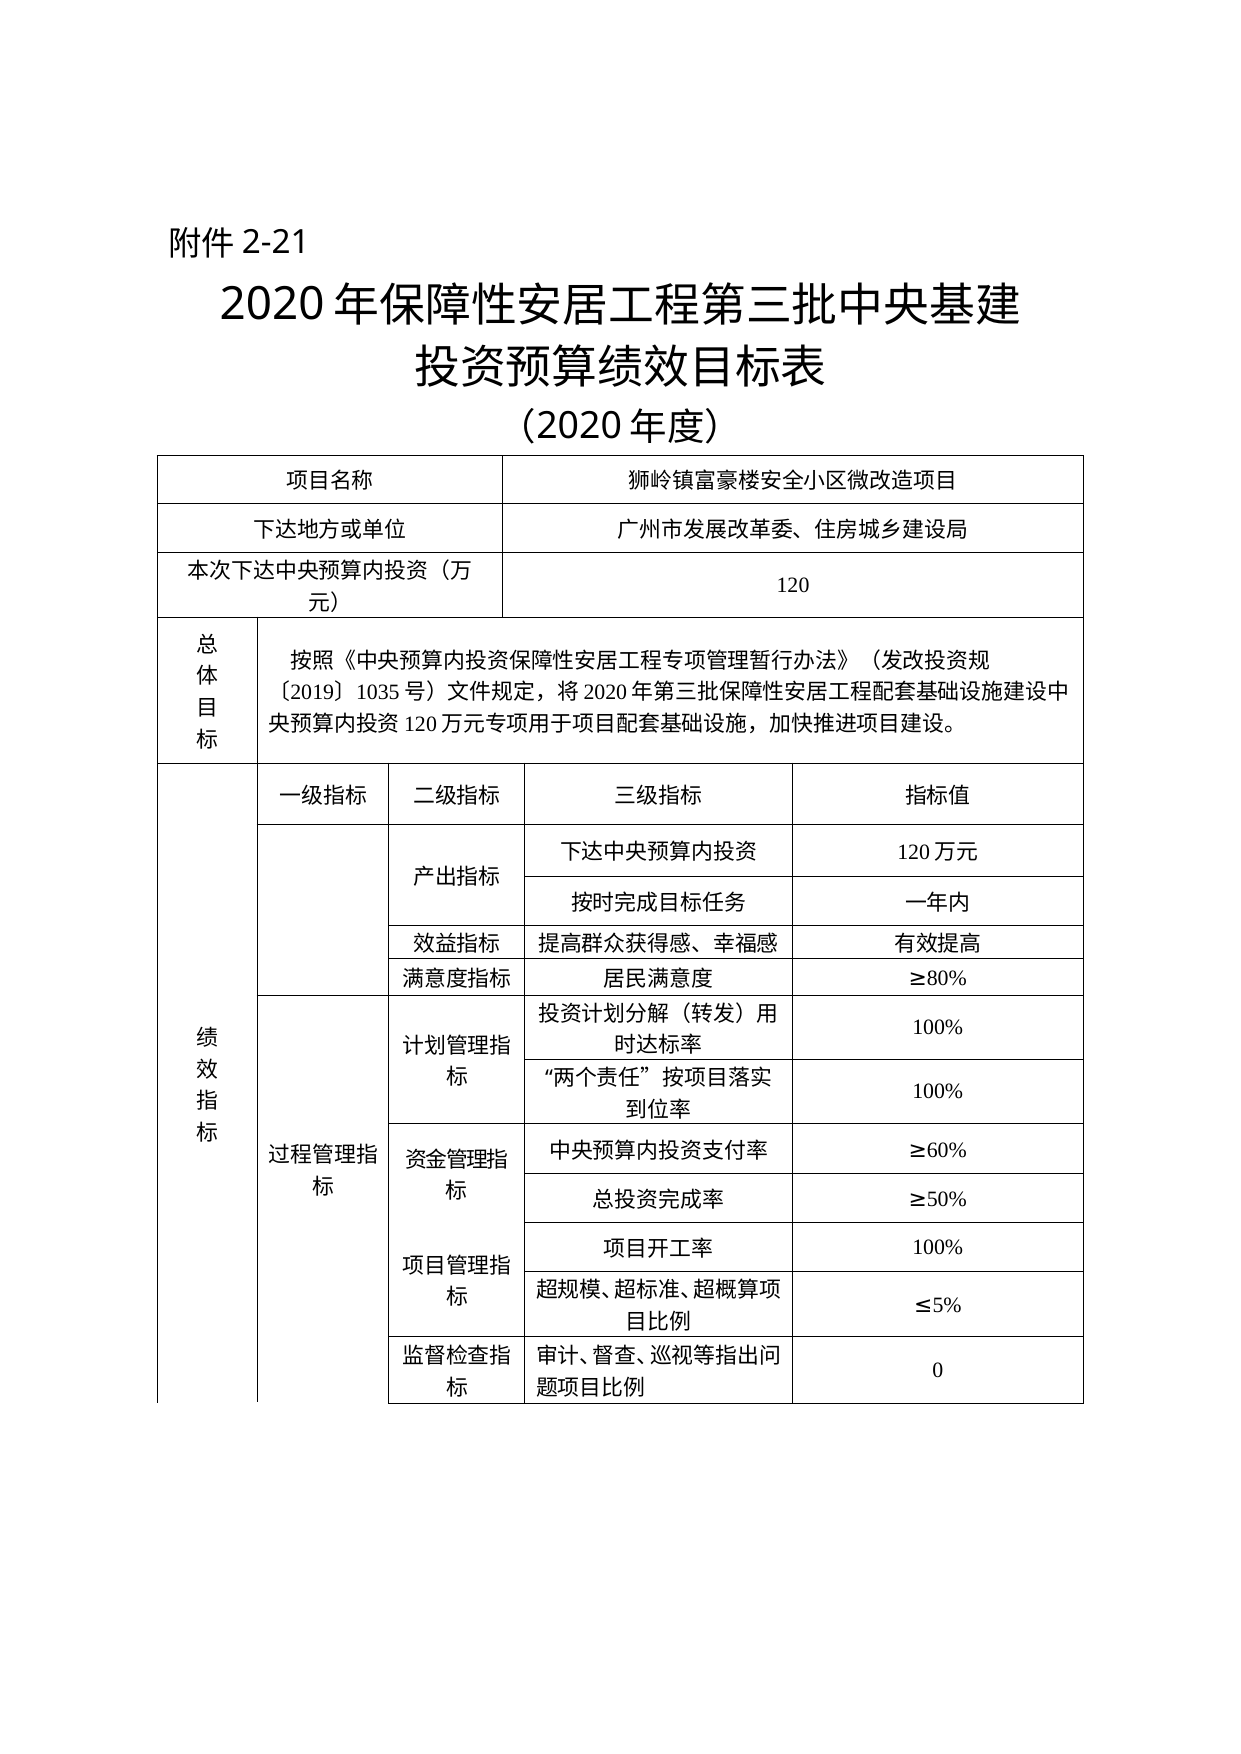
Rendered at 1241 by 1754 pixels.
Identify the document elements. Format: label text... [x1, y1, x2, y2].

table_cell 产出指标 [389, 825, 524, 925]
table_cell 下达中央预算内投资 [525, 825, 791, 876]
table_cell [258, 825, 388, 958]
table_cell 指标值 [792, 764, 1083, 823]
text （2020年度） [168, 394, 1072, 455]
table_cell 绩 效 指 标 [158, 764, 257, 1403]
table_cell 按照《中央预算内投资保障性安居工程专项管理暂行办法》（发改投资规〔2019〕1035号）文件规定，将2020年第三批保障性安居工程配套基础设施建设中央预算内投资120万元专项用于项目配套基础设施，加快推进项目建设。 [258, 618, 1083, 763]
table_cell 0 [792, 1337, 1083, 1403]
table_cell 总 体 目 标 [158, 618, 257, 763]
table_cell “两个责任”按项目落实到位率 [525, 1060, 791, 1123]
table_cell 居民满意度 [525, 959, 791, 994]
table_cell 一年内 [792, 877, 1083, 925]
table_header 狮岭镇富豪楼安全小区微改造项目 [503, 456, 1083, 503]
table_cell ≥50% [792, 1174, 1083, 1222]
table_cell 投资计划分解（转发）用时达标率 [525, 996, 791, 1059]
table_header 项目名称 [158, 456, 502, 503]
table_cell 监督检查指标 [389, 1337, 524, 1403]
text 投资预算绩效目标表 [168, 332, 1072, 394]
text 附件2-21 [168, 210, 1072, 271]
table_cell 本次下达中央预算内投资（万元） [158, 553, 502, 617]
table_cell 100% [792, 996, 1083, 1059]
table_cell 二级指标 [389, 764, 524, 823]
table_cell 按时完成目标任务 [525, 877, 791, 925]
table_cell 总投资完成率 [525, 1174, 791, 1222]
table_cell ≥60% [792, 1124, 1083, 1173]
text 2020年保障性安居工程第三批中央基建 [168, 271, 1072, 332]
table_cell 满意度指标 [389, 959, 524, 994]
table_cell 审计、督查、巡视等指出问题项目比例 [525, 1337, 791, 1403]
table_cell 100% [792, 1060, 1083, 1123]
table_cell 120万元 [792, 825, 1083, 876]
table_cell 过程管理指标 [257, 996, 388, 1403]
table_cell 120 [503, 553, 1083, 617]
table_cell 资金管理指标 [389, 1124, 524, 1222]
table_cell 广州市发展改革委、住房城乡建设局 [503, 504, 1083, 552]
table_cell 项目管理指标 [389, 1222, 524, 1336]
table_cell 下达地方或单位 [158, 504, 502, 552]
table_cell 效益指标 [389, 926, 524, 958]
table_cell 三级指标 [525, 764, 791, 823]
table_cell [258, 958, 388, 994]
table_cell 项目开工率 [525, 1223, 791, 1271]
table_cell 有效提高 [792, 926, 1083, 958]
table_cell 100% [792, 1223, 1083, 1271]
table_cell 超规模、超标准、超概算项目比例 [525, 1272, 791, 1336]
table_cell 提高群众获得感、幸福感 [525, 926, 791, 958]
table_cell ≥80% [792, 959, 1083, 994]
table_cell 一级指标 [258, 764, 388, 823]
table_cell ≤5% [792, 1272, 1083, 1336]
table_cell 中央预算内投资支付率 [525, 1124, 791, 1173]
table_cell 计划管理指标 [389, 996, 524, 1123]
